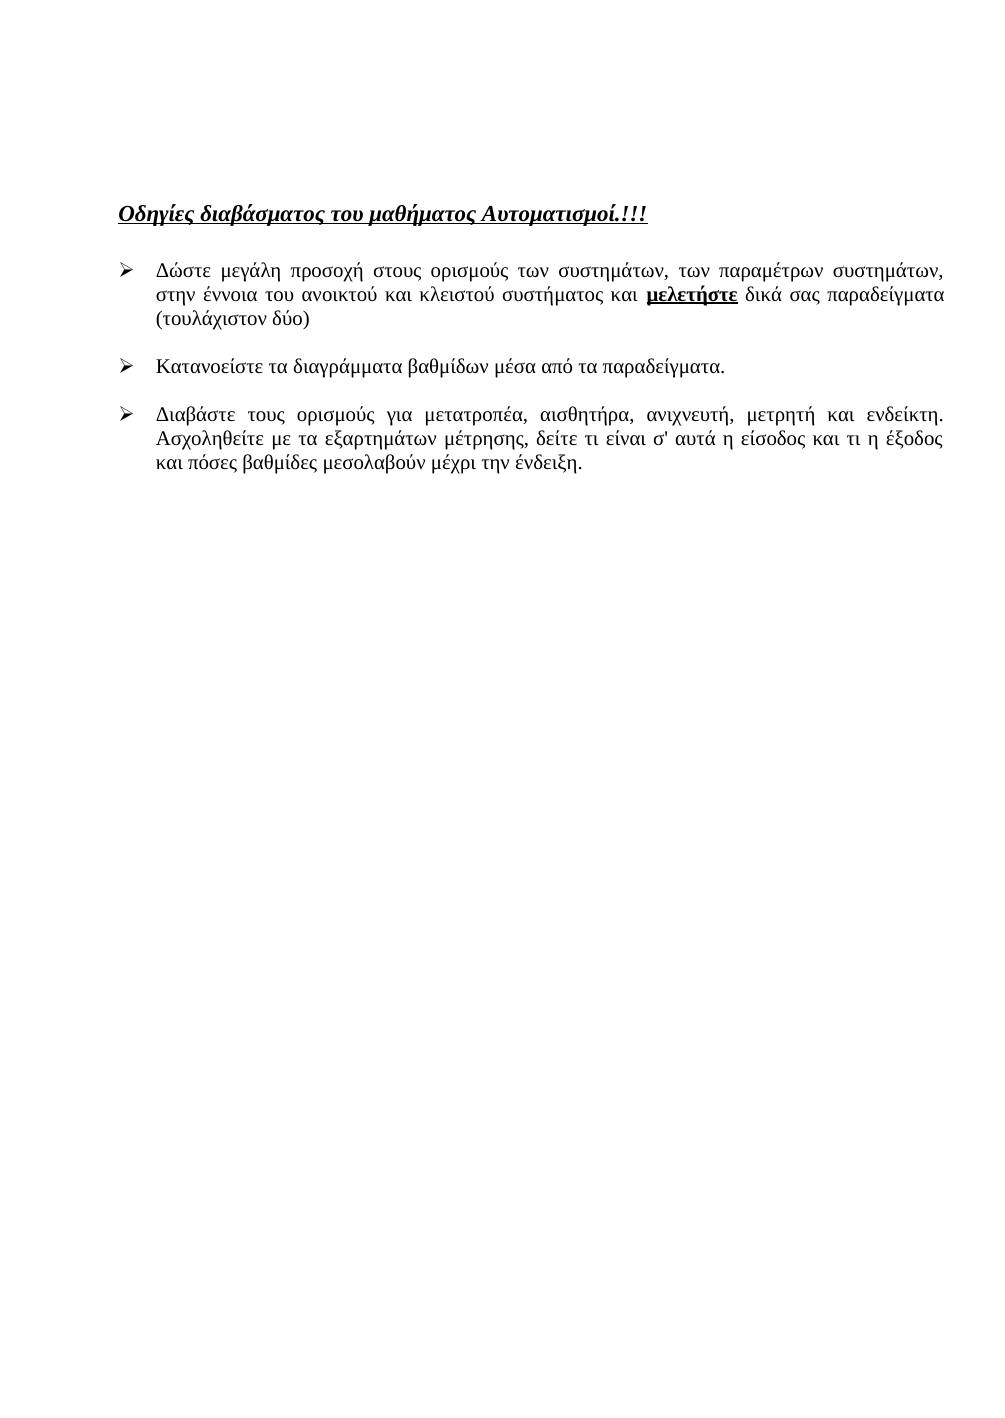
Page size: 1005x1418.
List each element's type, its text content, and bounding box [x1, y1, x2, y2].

list Δώστε μεγάλη προσοχή στους ορισμούς των συστημάτων, των παραμέτρων συστημάτων, στην έννοια του ανοικτού και κλειστού συστήματος και μελετήστε δικά σας παραδείγματα (τουλάχιστον δύο) [118, 257, 945, 330]
list Διαβάστε τους ορισμούς για μετατροπέα, αισθητήρα, ανιχνευτή, μετρητή και ενδείκτη. Ασχοληθείτε με τα εξαρτημάτων μέτρησης, δείτε τι είναι σ' αυτά η είσοδος και τι η έξοδος και πόσες βαθμίδες μεσολαβούν μέχρι την ένδειξη. [118, 402, 945, 474]
list Κατανοείστε τα διαγράμματα βαθμίδων μέσα από τα παραδείγματα. [118, 354, 945, 378]
text Οδηγίες διαβάσματος του μαθήματος Αυτοματισμοί.!!! [118, 200, 945, 226]
